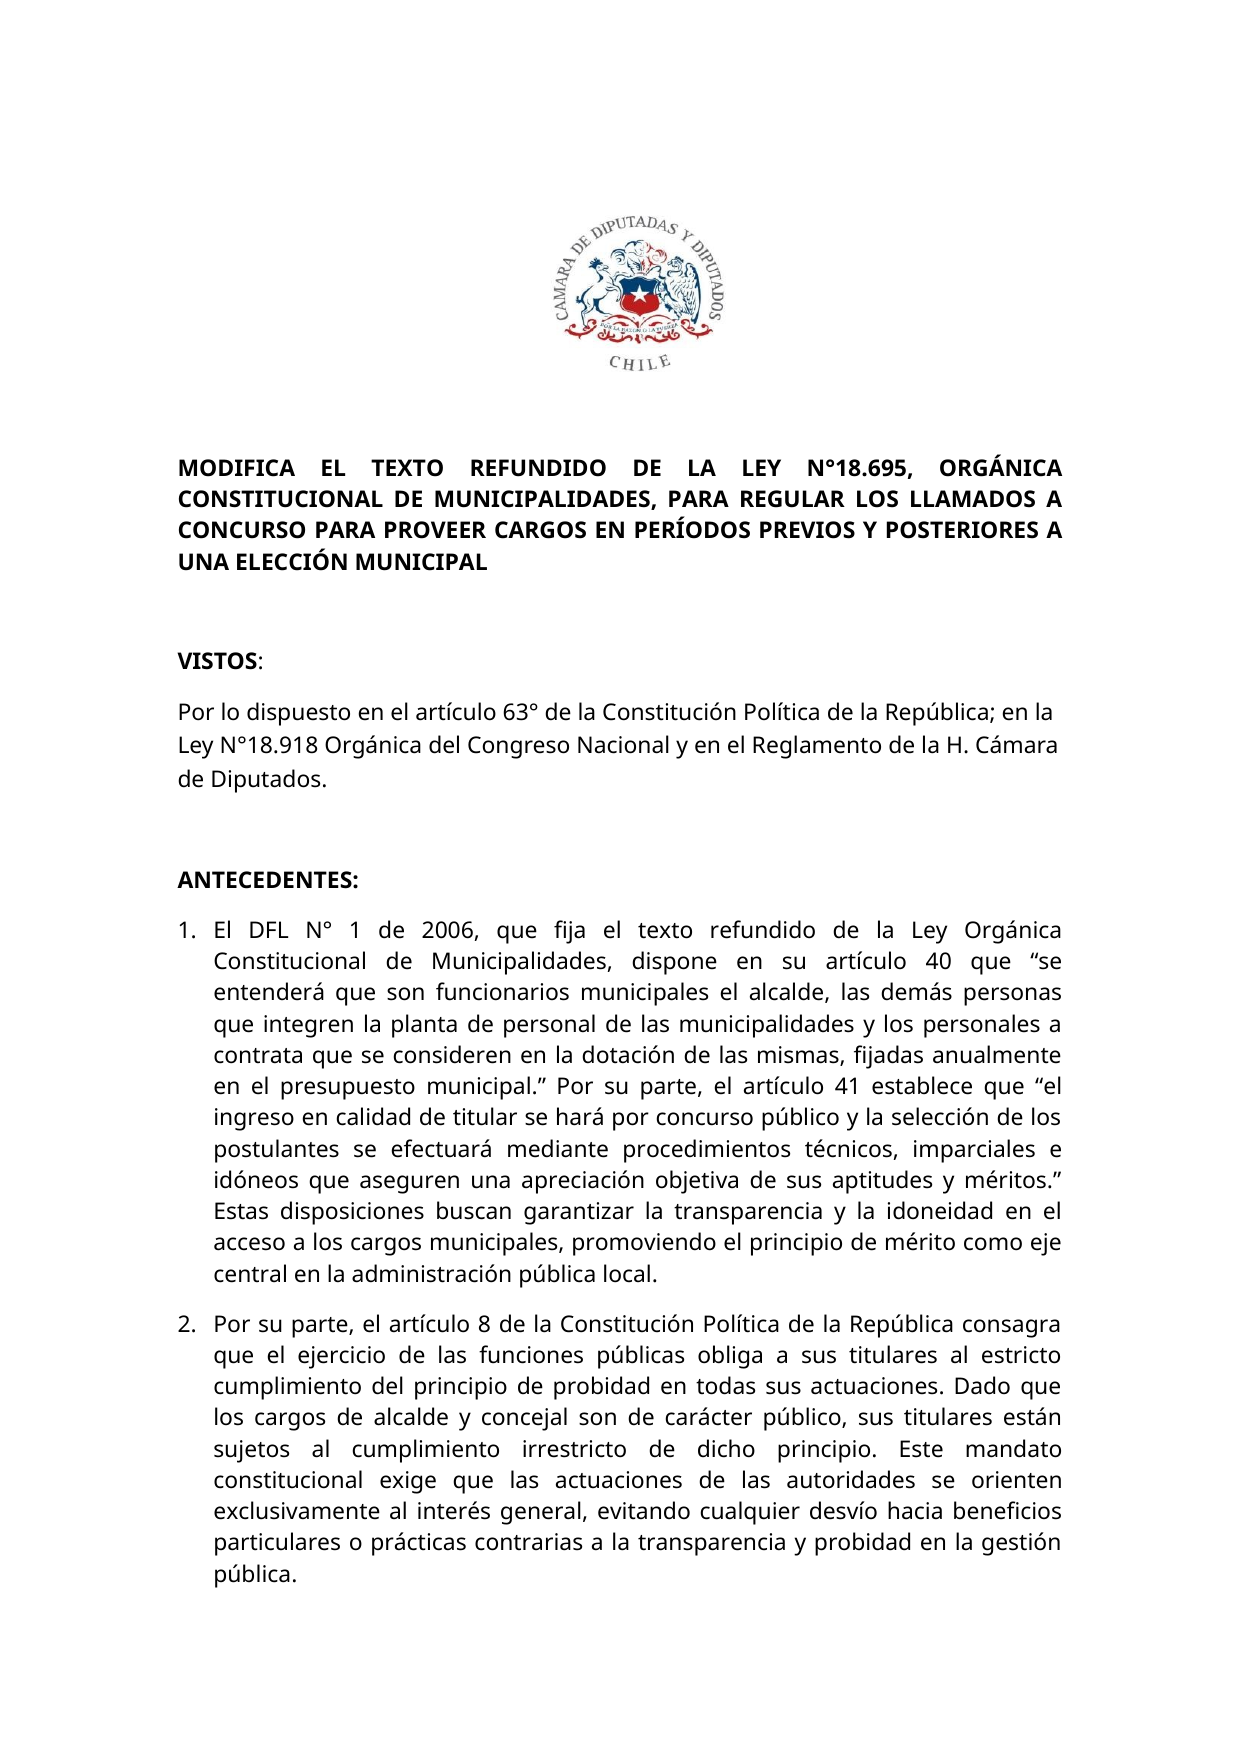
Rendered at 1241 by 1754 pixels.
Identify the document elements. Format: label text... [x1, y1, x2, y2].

text MODIFICA EL TEXTO REFUNDIDO DE LA LEY N°18.695, ORGÁNICA CONSTITUCIONAL DE MUNICIPALIDADES, PARA REGULAR LOS LLAMADOS A CONCURSO PARA PROVEER CARGOS EN PERÍODOS PREVIOS Y POSTERIORES A UNA ELECCIÓN MUNICIPAL [177, 452, 1063, 577]
text ANTECEDENTES: [177, 864, 1063, 895]
text 1. El DFL N° 1 de 2006, que fija el texto refundido de la Ley Orgánica Constitucional de Municipalidades, dispone en su artículo 40 que “se entenderá que son funcionarios municipales el alcalde, las demás personas que integren la planta de personal de las municipalidades y los personales a contrata que se consideren en la dotación de las mismas, fijadas anualmente en el presupuesto municipal.” Por su parte, el artículo 41 establece que “el ingreso en calidad de titular se hará por concurso público y la selección de los postulantes se efectuará mediante procedimientos técnicos, imparciales e idóneos que aseguren una apreciación objetiva de sus aptitudes y méritos.” Estas disposiciones buscan garantizar la transparencia y la idoneidad en el acceso a los cargos municipales, promoviendo el principio de mérito como eje central en la administración pública local. [177, 914, 1063, 1289]
picture [532, 203, 742, 381]
text 2. Por su parte, el artículo 8 de la Constitución Política de la República consagra que el ejercicio de las funciones públicas obliga a sus titulares al estricto cumplimiento del principio de probidad en todas sus actuaciones. Dado que los cargos de alcalde y concejal son de carácter público, sus titulares están sujetos al cumplimiento irrestricto de dicho principio. Este mandato constitucional exige que las actuaciones de las autoridades se orienten exclusivamente al interés general, evitando cualquier desvío hacia beneficios particulares o prácticas contrarias a la transparencia y probidad en la gestión pública. [177, 1307, 1063, 1589]
text Por lo dispuesto en el artículo 63° de la Constitución Política de la República; en la Ley N°18.918 Orgánica del Congreso Nacional y en el Reglamento de la H. Cámara de Diputados. [177, 695, 1063, 794]
text VISTOS: [177, 645, 1063, 676]
